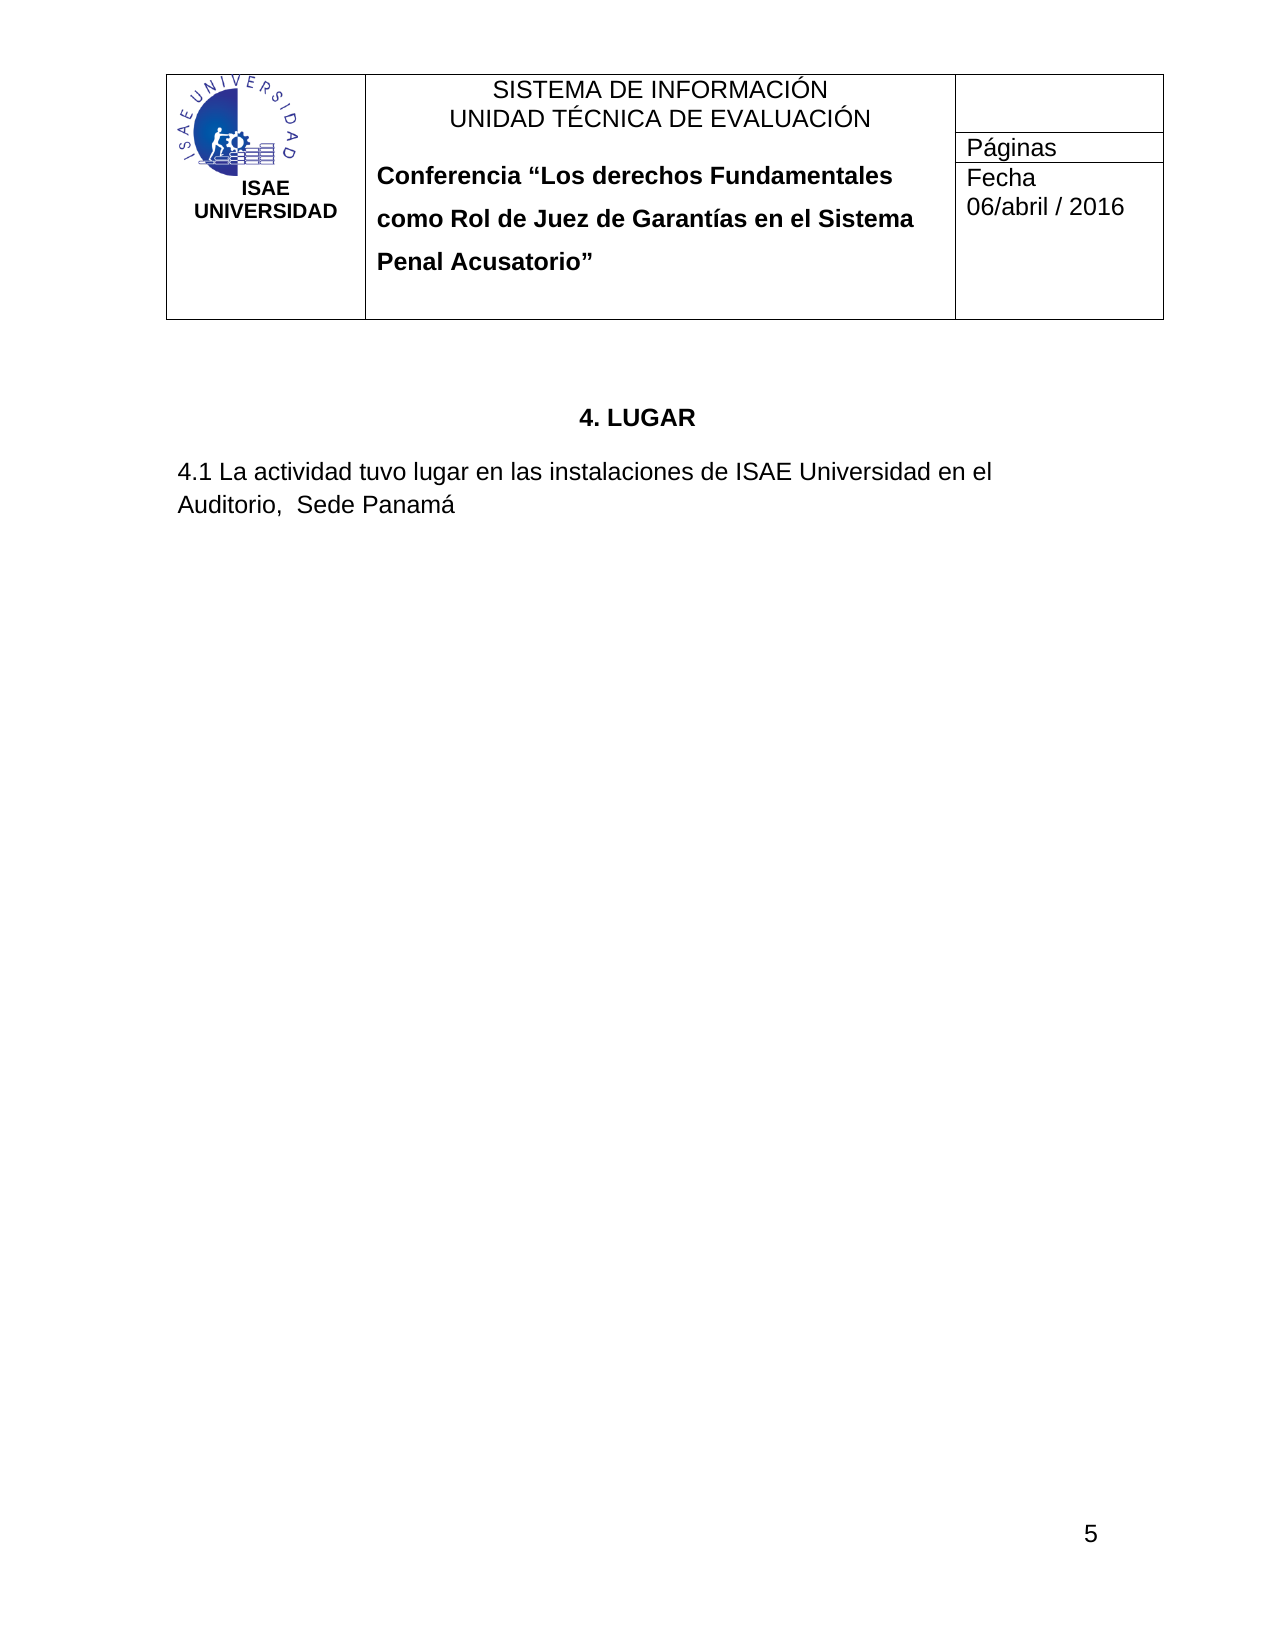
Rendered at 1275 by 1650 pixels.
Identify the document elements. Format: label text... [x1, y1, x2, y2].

text 4. LUGAR [177, 403, 1098, 432]
picture [177, 74, 298, 176]
text 4.1 La actividad tuvo lugar en las instalaciones de ISAE Universidad en el Auditorio, Sede Panamá [177, 457, 1098, 518]
